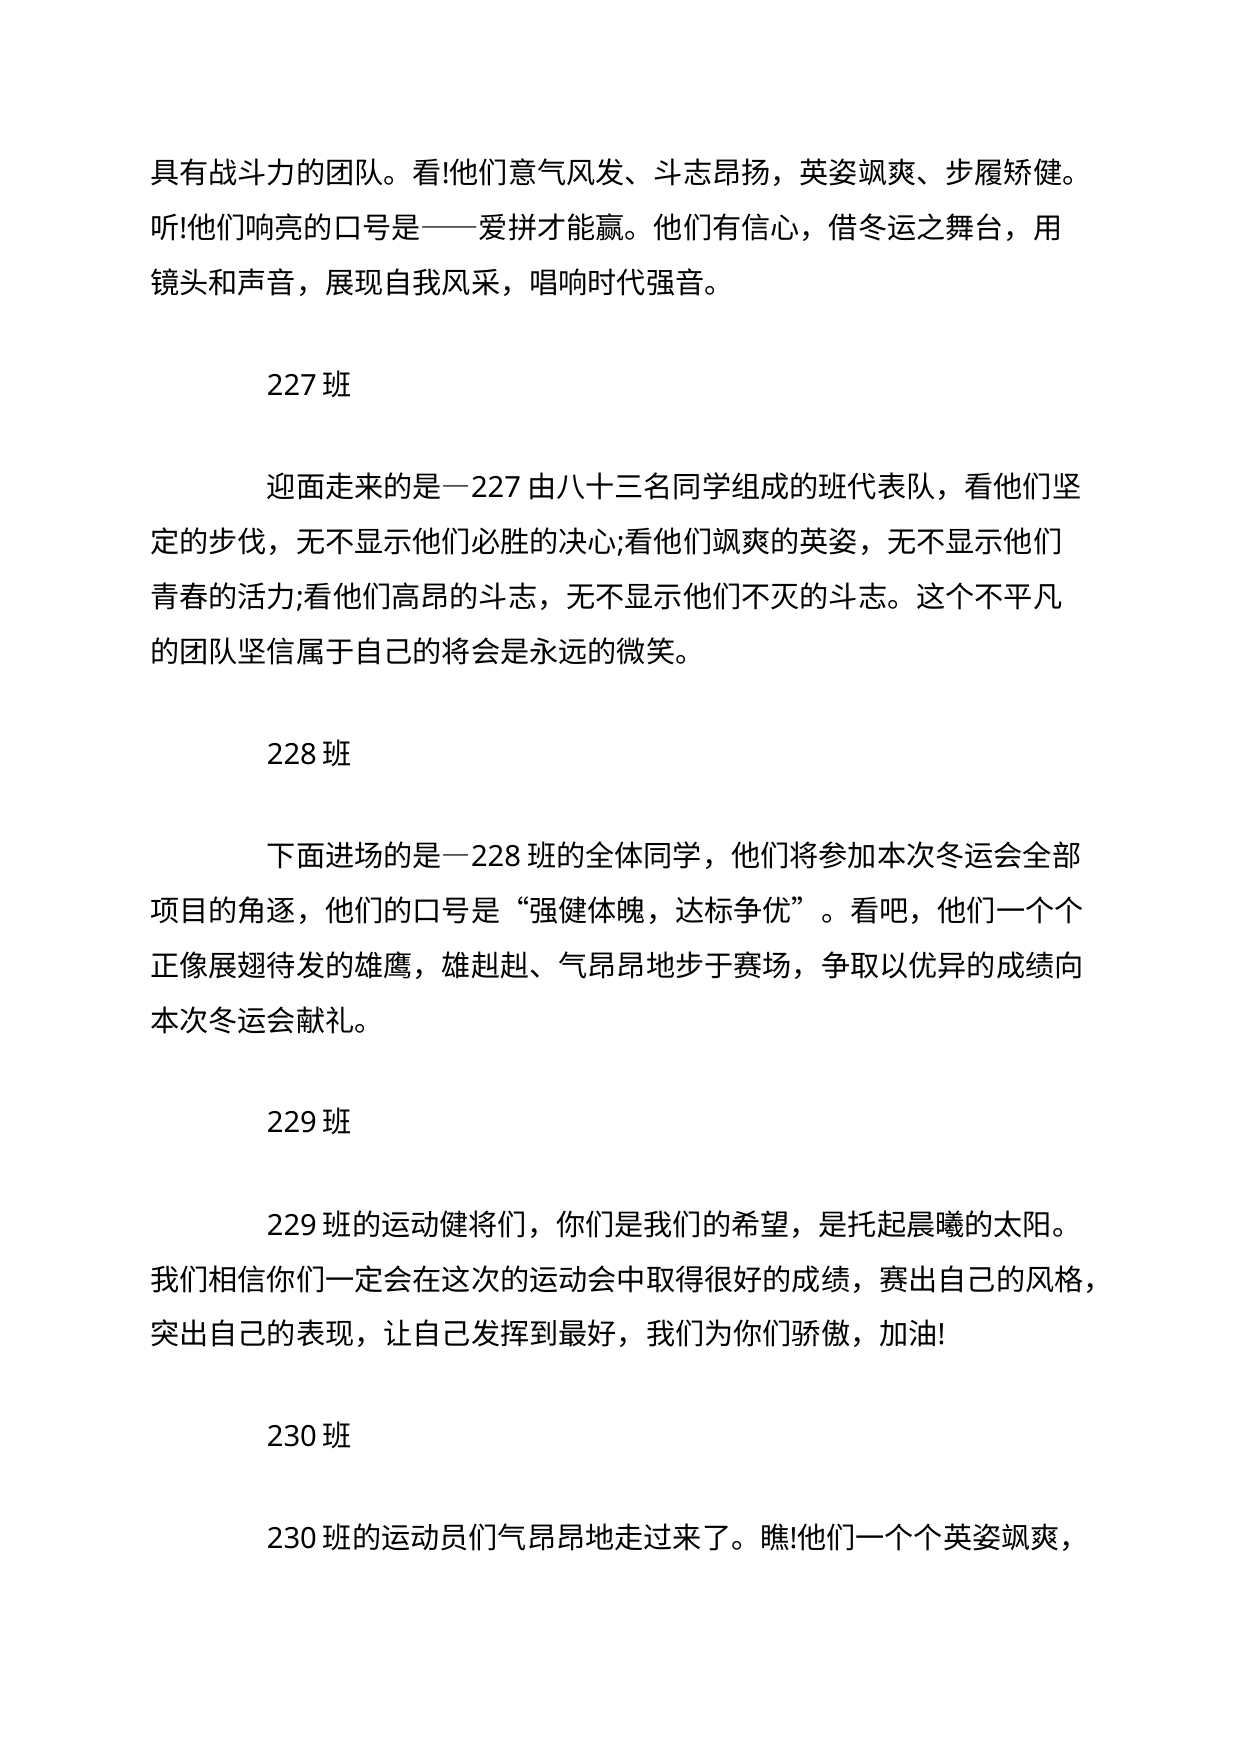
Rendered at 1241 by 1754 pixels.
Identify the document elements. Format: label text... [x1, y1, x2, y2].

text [150, 1515, 1090, 1557]
text 迎面走来的是—227由八十三名同学组成的班代表队，看他们坚定的步伐，无不显示他们必胜的决心;看他们飒爽的英姿，无不显示他们青春的活力;看他们高昂的斗志，无不显示他们不灭的斗志。这个不平凡的团队坚信属于自己的将会是永远的微笑。 [150, 464, 1090, 671]
text 227班 [150, 362, 1090, 404]
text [150, 150, 1090, 302]
text 229班的运动健将们，你们是我们的希望，是托起晨曦的太阳。我们相信你们一定会在这次的运动会中取得很好的成绩，赛出自己的风格，突出自己的表现，让自己发挥到最好，我们为你们骄傲，加油! [150, 1201, 1090, 1353]
text 228班 [150, 731, 1090, 773]
text 下面进场的是—228班的全体同学，他们将参加本次冬运会全部项目的角逐，他们的口号是“强健体魄，达标争优”。看吧，他们一个个正像展翅待发的雄鹰，雄赳赳、气昂昂地步于赛场，争取以优异的成绩向本次冬运会献礼。 [150, 832, 1090, 1039]
text 229班 [150, 1099, 1090, 1141]
text 230班 [150, 1413, 1090, 1455]
